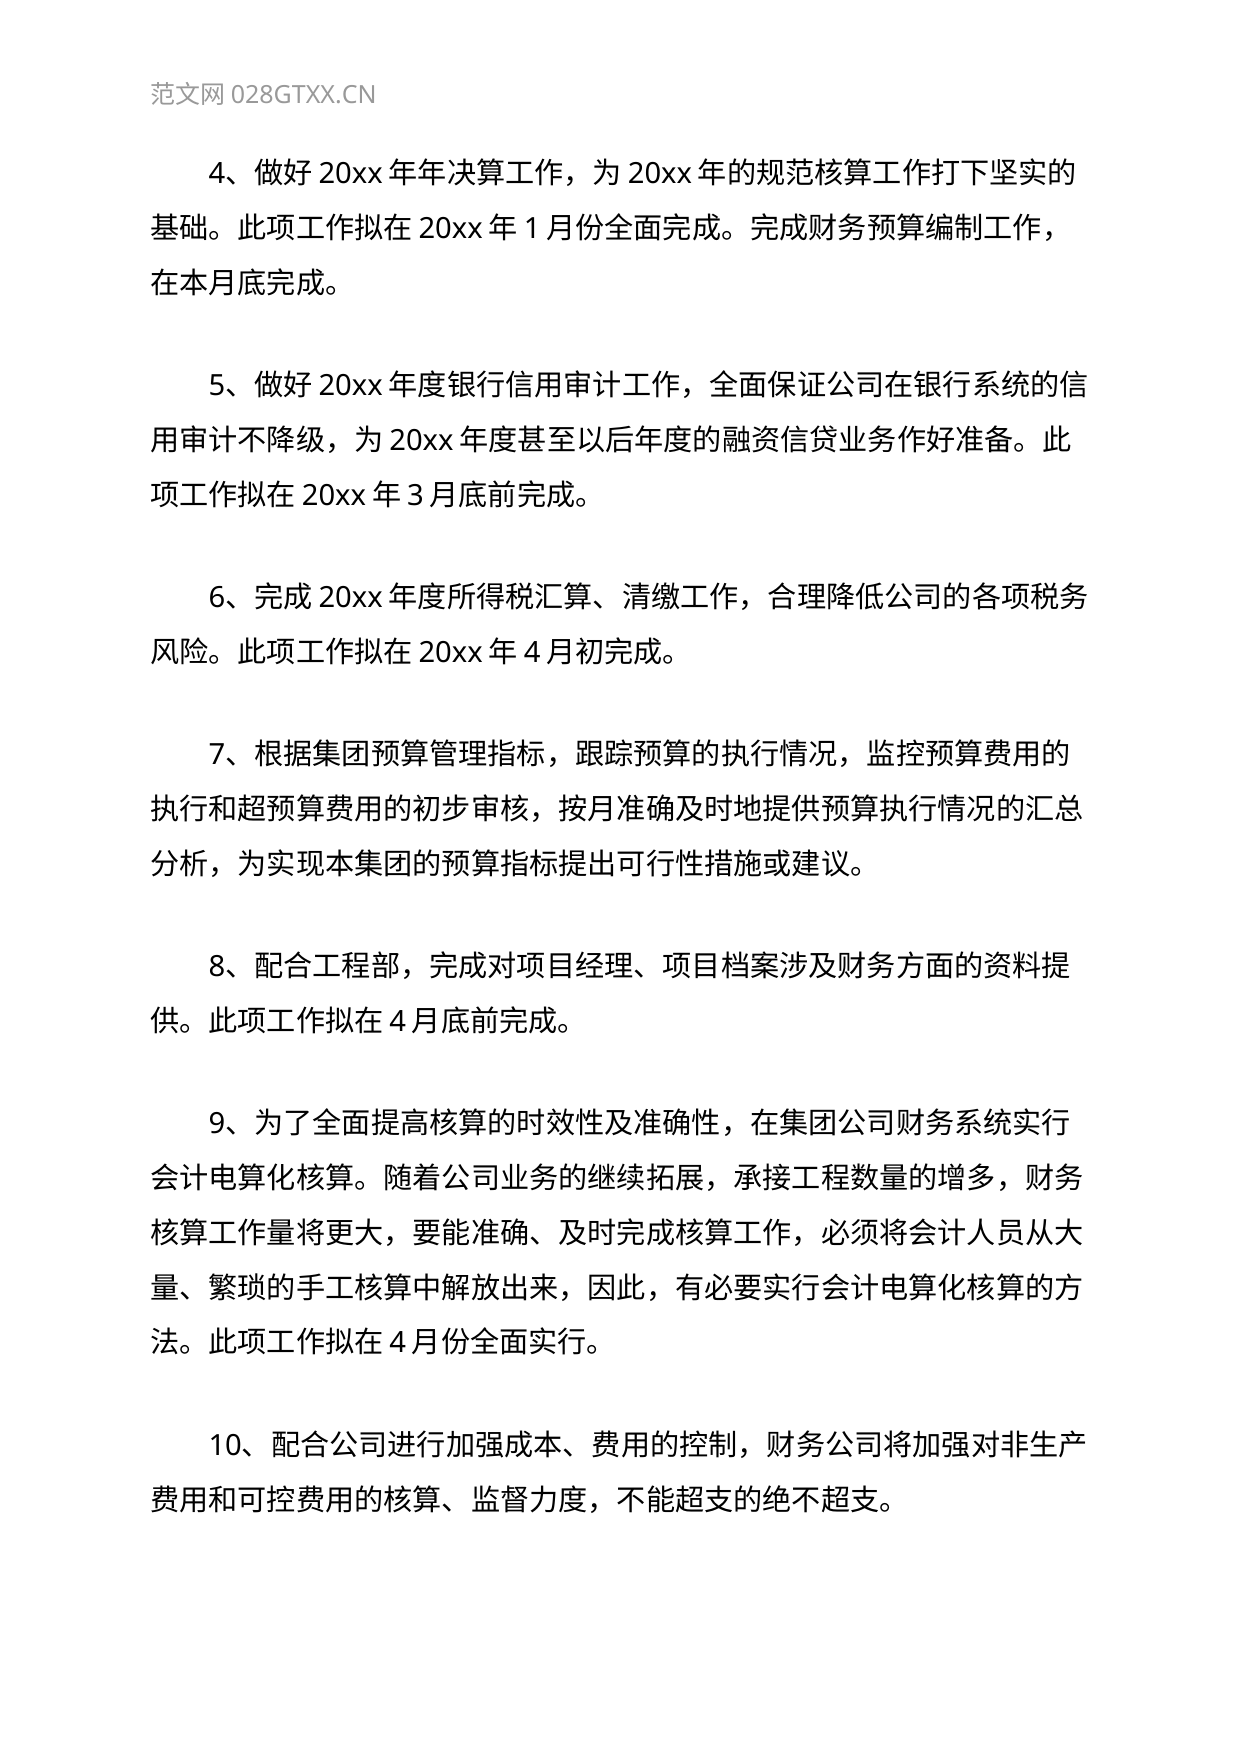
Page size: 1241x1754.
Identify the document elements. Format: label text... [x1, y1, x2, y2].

text 9、为了全面提高核算的时效性及准确性，在集团公司财务系统实行会计电算化核算。随着公司业务的继续拓展，承接工程数量的增多，财务核算工作量将更大，要能准确、及时完成核算工作，必须将会计人员从大量、繁琐的手工核算中解放出来，因此，有必要实行会计电算化核算的方法。此项工作拟在4月份全面实行。 [150, 1099, 1090, 1361]
text 10、配合公司进行加强成本、费用的控制，财务公司将加强对非生产费用和可控费用的核算、监督力度，不能超支的绝不超支。 [150, 1421, 1090, 1518]
text 4、做好20xx年年决算工作，为20xx年的规范核算工作打下坚实的基础。此项工作拟在20xx年1月份全面完成。完成财务预算编制工作，在本月底完成。 [150, 150, 1090, 302]
text 5、做好20xx年度银行信用审计工作，全面保证公司在银行系统的信用审计不降级，为20xx年度甚至以后年度的融资信贷业务作好准备。此项工作拟在20xx年3月底前完成。 [150, 362, 1090, 514]
text 7、根据集团预算管理指标，跟踪预算的执行情况，监控预算费用的执行和超预算费用的初步审核，按月准确及时地提供预算执行情况的汇总分析，为实现本集团的预算指标提出可行性措施或建议。 [150, 731, 1090, 883]
text 8、配合工程部，完成对项目经理、项目档案涉及财务方面的资料提供。此项工作拟在4月底前完成。 [150, 942, 1090, 1040]
text 6、完成20xx年度所得税汇算、清缴工作，合理降低公司的各项税务风险。此项工作拟在20xx年4月初完成。 [150, 574, 1090, 671]
